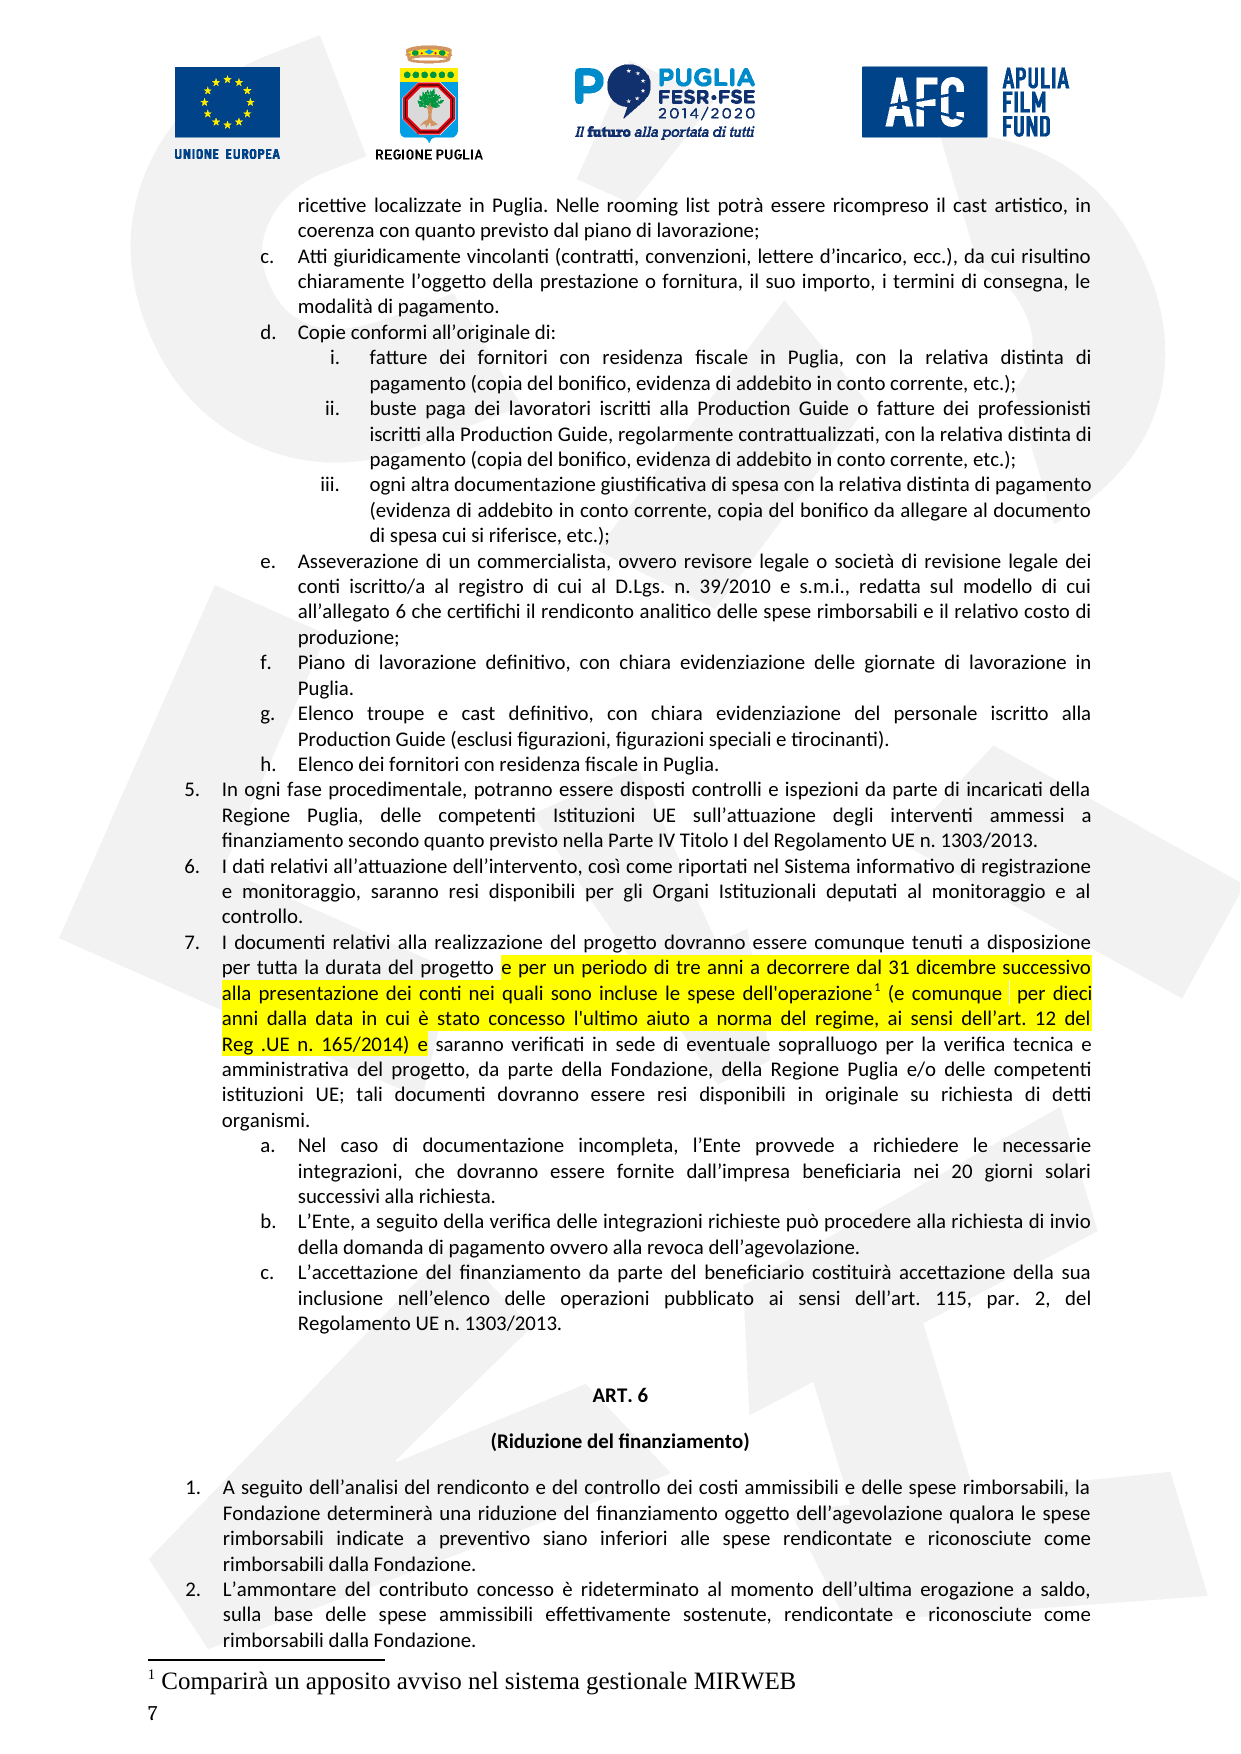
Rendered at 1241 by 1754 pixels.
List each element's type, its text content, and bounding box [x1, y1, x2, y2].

text ART. 6 [148, 1382, 1092, 1407]
list Nel caso di documentazione incompleta, l’Ente provvede a richiedere le necessarie integrazioni, che dovranno essere fornite dall’impresa beneficiaria nei 20 giorni solari successivi alla richiesta. [260, 1132, 1092, 1209]
list Elenco troupe e cast definitivo, con chiara evidenziazione del personale iscritto alla Production Guide (esclusi figurazioni, figurazioni speciali e tirocinanti). [260, 700, 1092, 751]
list L’accettazione del finanziamento da parte del beneficiario costituirà accettazione della sua inclusione nell’elenco delle operazioni pubblicato ai sensi dell’art. 115, par. 2, del Regolamento UE n. 1303/2013. [260, 1259, 1092, 1336]
list I documenti relativi alla realizzazione del progetto dovranno essere comunque tenuti a disposizione per tutta la durata del progetto e per un periodo di tre anni a decorrere dal 31 dicembre successivo alla presentazione dei conti nei quali sono incluse le spese dell'operazione (e comunque per dieci anni dalla data in cui è stato concesso l'ultimo aiuto a norma del regime, ai sensi dell’art. 12 del Reg .UE n. 165/2014) e saranno verificati in sede di eventuale sopralluogo per la verifica tecnica e amministrativa del progetto, da parte della Fondazione, della Regione Puglia e/o delle competenti istituzioni UE; tali documenti dovranno essere resi disponibili in originale su richiesta di detti organismi. [184, 929, 1092, 1132]
list Copie conformi all’originale di: [260, 319, 1092, 344]
list ogni altra documentazione giustificativa di spesa con la relativa distinta di pagamento (evidenza di addebito in conto corrente, copia del bonifico da allegare al documento di spesa cui si riferisce, etc.); [340, 472, 1092, 548]
list Elenco dei fornitori con residenza fiscale in Puglia. [260, 751, 1092, 777]
list L’ammontare del contributo concesso è rideterminato al momento dell’ultima erogazione a saldo, sulla base delle spese ammissibili effettivamente sostenute, rendicontate e riconosciute come rimborsabili dalla Fondazione. [185, 1576, 1092, 1652]
text (Riduzione del finanziamento) [148, 1428, 1092, 1454]
list buste paga dei lavoratori iscritti alla Production Guide o fatture dei professionisti iscritti alla Production Guide, regolarmente contrattualizzati, con la relativa distinta di pagamento (copia del bonifico, evidenza di addebito in conto corrente, etc.); [340, 395, 1092, 472]
list Piano di lavorazione definitivo, con chiara evidenziazione delle giornate di lavorazione in Puglia. [260, 649, 1092, 700]
list Asseverazione di un commercialista, ovvero revisore legale o società di revisione legale dei conti iscritto/a al registro di cui al D.Lgs. n. 39/2010 e s.m.i., redatta sul modello di cui all’allegato 6 che certifichi il rendiconto analitico delle spese rimborsabili e il relativo costo di produzione; [260, 548, 1092, 649]
list Atti giuridicamente vincolanti (contratti, convenzioni, lettere d’incarico, ecc.), da cui risultino chiaramente l’oggetto della prestazione o fornitura, il suo importo, i termini di consegna, le modalità di pagamento. [260, 243, 1092, 319]
list A seguito dell’analisi del rendiconto e del controllo dei costi ammissibili e delle spese rimborsabili, la Fondazione determinerà una riduzione del finanziamento oggetto dell’agevolazione qualora le spese rimborsabili indicate a preventivo siano inferiori alle spese rendicontate e riconosciute come rimborsabili dalla Fondazione. [185, 1474, 1092, 1576]
list fatture dei fornitori con residenza fiscale in Puglia, con la relativa distinta di pagamento (copia del bonifico, evidenza di addebito in conto corrente, etc.); [340, 344, 1092, 395]
list L’Ente, a seguito della verifica delle integrazioni richieste può procedere alla richiesta di invio della domanda di pagamento ovvero alla revoca dell’agevolazione. [260, 1209, 1092, 1259]
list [260, 192, 1092, 243]
list I dati relativi all’attuazione dell’intervento, così come riportati nel Sistema informativo di registrazione e monitoraggio, saranno resi disponibili per gli Organi Istituzionali deputati al monitoraggio e al controllo. [184, 853, 1092, 929]
picture [27, 0, 1241, 1705]
list In ogni fase procedimentale, potranno essere disposti controlli e ispezioni da parte di incaricati della Regione Puglia, delle competenti Istituzioni UE sull’attuazione degli interventi ammessi a finanziamento secondo quanto previsto nella Parte IV Titolo I del Regolamento UE n. 1303/2013. [184, 777, 1092, 853]
